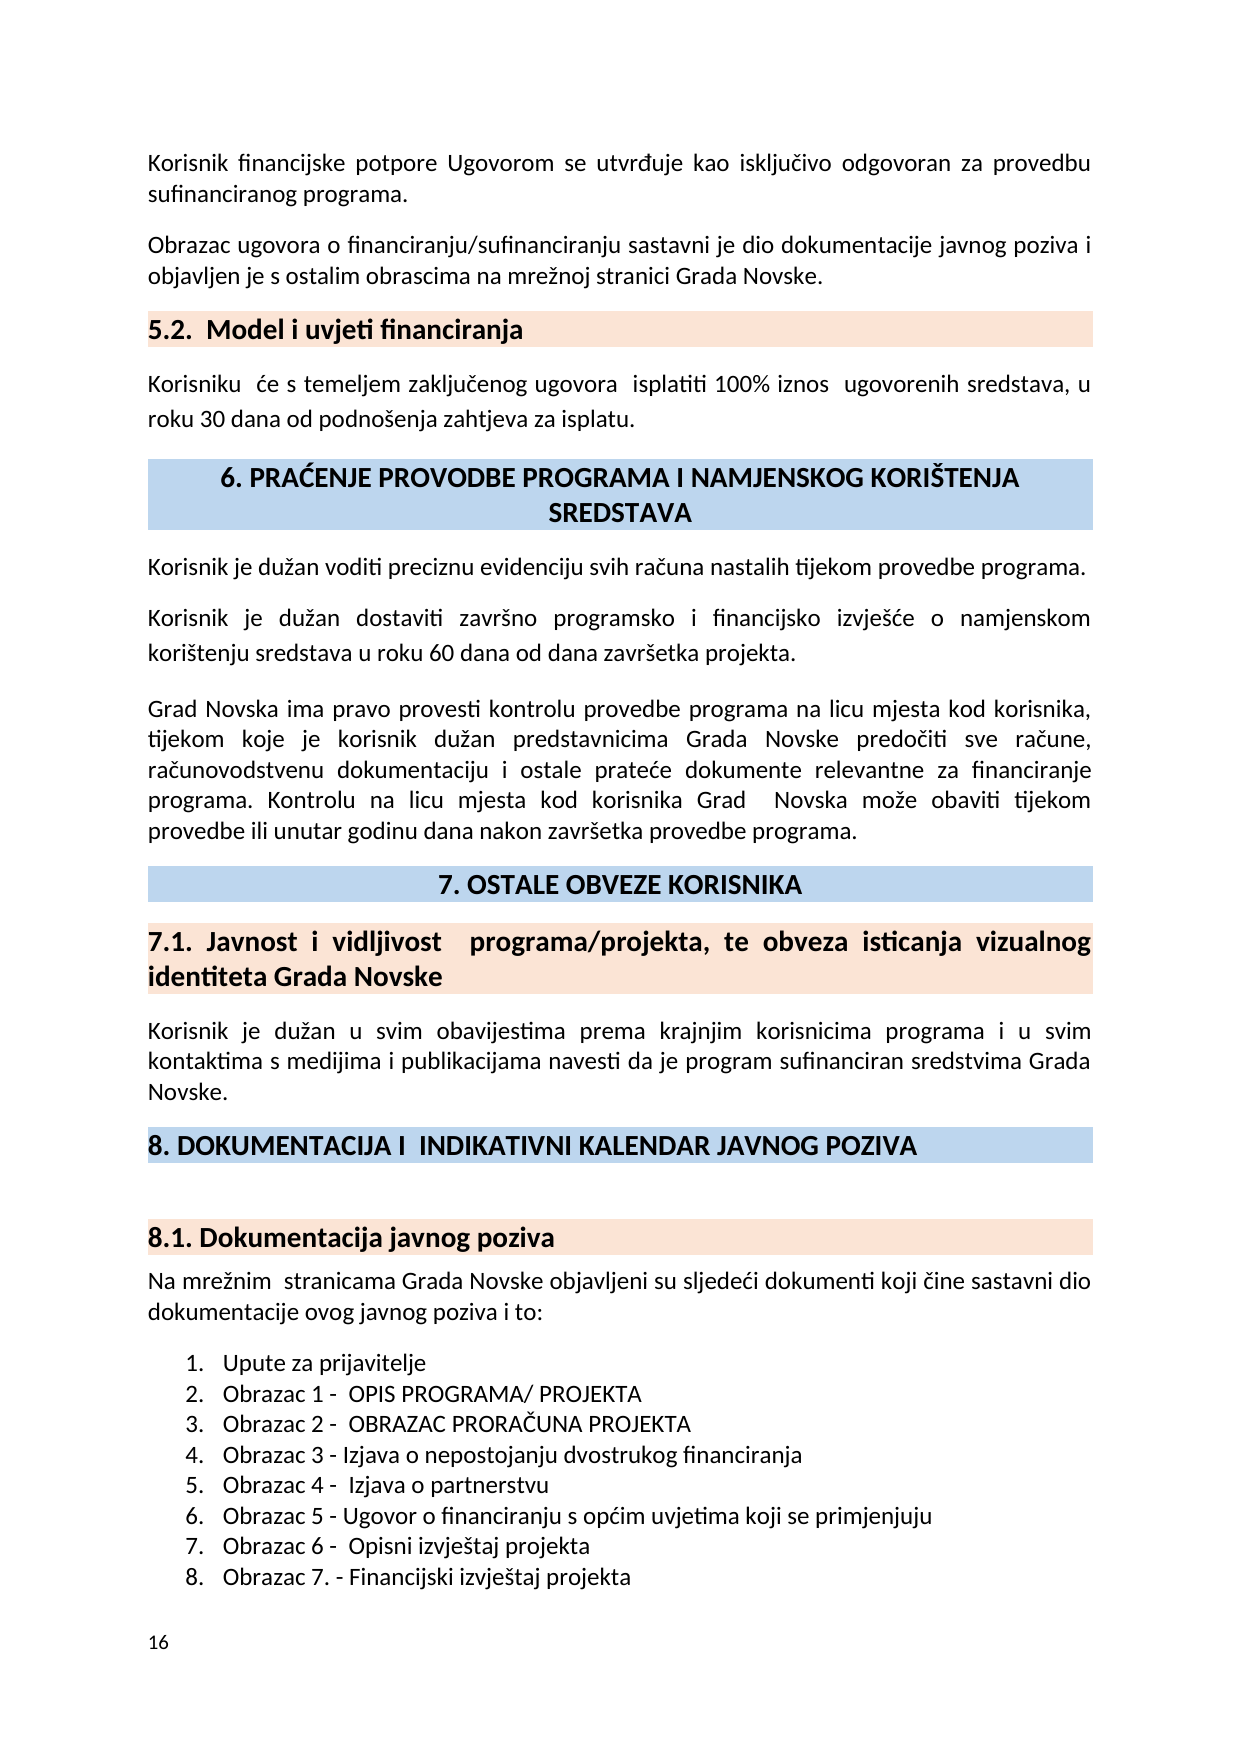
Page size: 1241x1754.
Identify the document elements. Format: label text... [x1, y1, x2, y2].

list Obrazac 5 - Ugovor o financiranju s općim uvjetima koji se primjenjuju [185, 1500, 1093, 1530]
text Na mrežnim stranicama Grada Novske objavljeni su sljedeći dokumenti koji čine sastavni dio dokumentacije ovog javnog poziva i to: [148, 1265, 1093, 1326]
text 8.1. Dokumentacija javnog poziva [148, 1219, 1093, 1255]
list Upute za prijavitelje [185, 1347, 1093, 1378]
list Obrazac 3 - Izjava o nepostojanju dvostrukog financiranja [185, 1439, 1093, 1469]
text 7.1. Javnost i vidljivost programa/projekta, te obveza isticanja vizualnog identiteta Grada Novske [148, 923, 1093, 994]
text 5.2. Model i uvjeti financiranja [148, 311, 1093, 347]
list Obrazac 1 - OPIS PROGRAMA/ PROJEKTA [185, 1378, 1093, 1408]
text 7. OSTALE OBVEZE KORISNIKA [148, 866, 1093, 902]
text Grad Novska ima pravo provesti kontrolu provedbe programa na licu mjesta kod korisnika, tijekom koje je korisnik dužan predstavnicima Grada Novske predočiti sve račune, računovodstvenu dokumentaciju i ostale prateće dokumente relevantne za financiranje programa. Kontrolu na licu mjesta kod korisnika Grad Novska može obaviti tijekom provedbe ili unutar godinu dana nakon završetka provedbe programa. [148, 693, 1093, 846]
list Obrazac 7. - Financijski izvještaj projekta [185, 1561, 1093, 1591]
text Korisniku će s temeljem zaključenog ugovora isplatiti 100% iznos ugovorenih sredstava, u roku 30 dana od podnošenja zahtjeva za isplatu. [148, 368, 1093, 433]
text Korisnik je dužan u svim obavijestima prema krajnjim korisnicima programa i u svim kontaktima s medijima i publikacijama navesti da je program sufinanciran sredstvima Grada Novske. [148, 1015, 1093, 1106]
text 6. PRAĆENJE PROVODBE PROGRAMA I NAMJENSKOG KORIŠTENJA SREDSTAVA [148, 459, 1093, 530]
text Korisnik je dužan voditi preciznu evidenciju svih računa nastalih tijekom provedbe programa. [148, 551, 1093, 581]
list Obrazac 6 - Opisni izvještaj projekta [185, 1530, 1093, 1561]
text Korisnik je dužan dostaviti završno programsko i financijsko izvješće o namjenskom korištenju sredstava u roku 60 dana od dana završetka projekta. [148, 602, 1093, 668]
text Korisnik financijske potpore Ugovorom se utvrđuje kao isključivo odgovoran za provedbu sufinanciranog programa. [148, 148, 1093, 209]
text 8. DOKUMENTACIJA I INDIKATIVNI KALENDAR JAVNOG POZIVA [148, 1127, 1093, 1163]
text Obrazac ugovora o financiranju/sufinanciranju sastavni je dio dokumentacije javnog poziva i objavljen je s ostalim obrascima na mrežnoj stranici Grada Novske. [148, 229, 1093, 291]
list Obrazac 4 - Izjava o partnerstvu [185, 1469, 1093, 1500]
list Obrazac 2 - OBRAZAC PRORAČUNA PROJEKTA [185, 1408, 1093, 1439]
